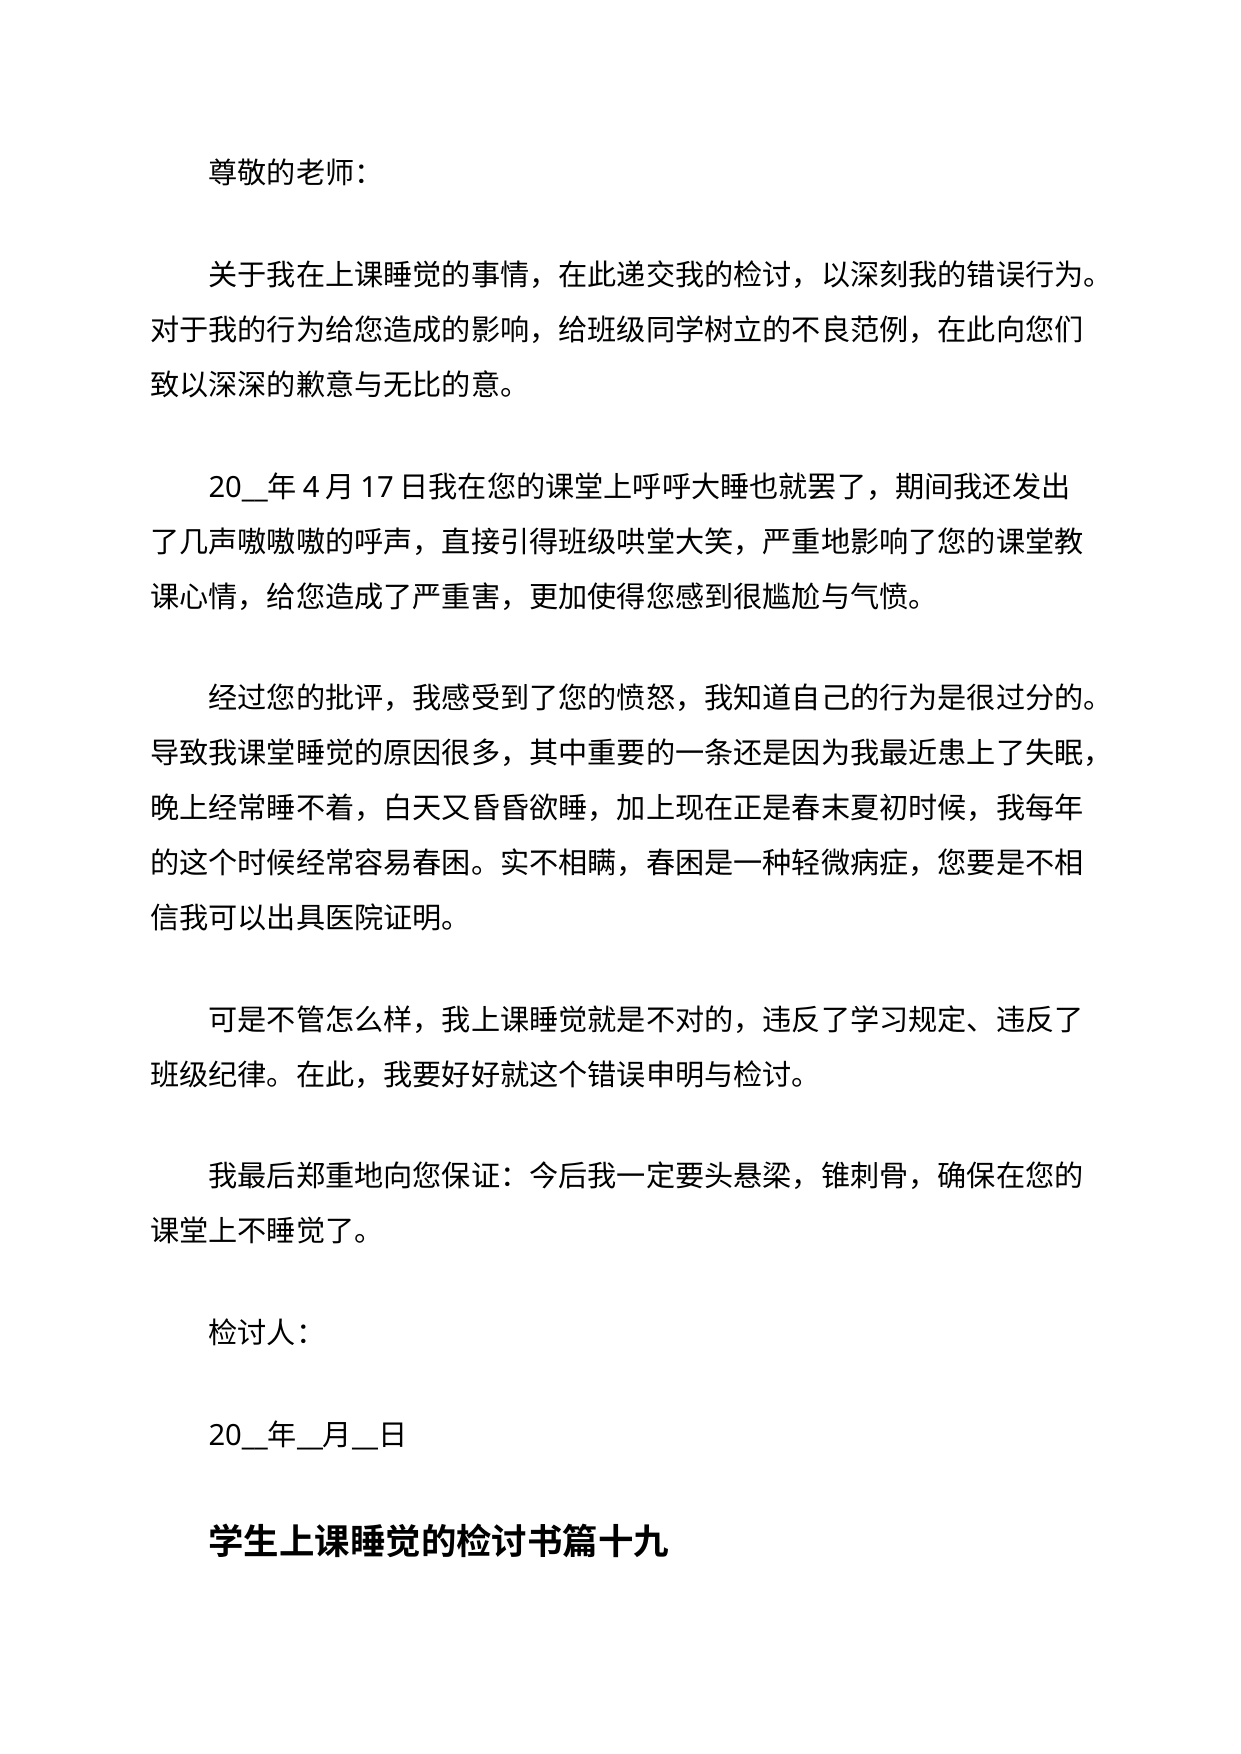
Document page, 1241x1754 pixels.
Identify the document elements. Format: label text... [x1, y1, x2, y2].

text 学生上课睡觉的检讨书篇十九 [150, 1513, 1090, 1565]
text 尊敬的老师： [150, 150, 1090, 192]
text 我最后郑重地向您保证：今后我一定要头悬梁，锥刺骨，确保在您的课堂上不睡觉了。 [150, 1153, 1090, 1250]
text 关于我在上课睡觉的事情，在此递交我的检讨，以深刻我的错误行为。对于我的行为给您造成的影响，给班级同学树立的不良范例，在此向您们致以深深的歉意与无比的意。 [150, 252, 1090, 404]
text 经过您的批评，我感受到了您的愤怒，我知道自己的行为是很过分的。导致我课堂睡觉的原因很多，其中重要的一条还是因为我最近患上了失眠，晚上经常睡不着，白天又昏昏欲睡，加上现在正是春末夏初时候，我每年的这个时候经常容易春困。实不相瞒，春困是一种轻微病症，您要是不相信我可以出具医院证明。 [150, 675, 1090, 937]
text 20__年4月17日我在您的课堂上呼呼大睡也就罢了，期间我还发出了几声嗷嗷嗷的呼声，直接引得班级哄堂大笑，严重地影响了您的课堂教课心情，给您造成了严重害，更加使得您感到很尴尬与气愤。 [150, 463, 1090, 616]
text 可是不管怎么样，我上课睡觉就是不对的，违反了学习规定、违反了班级纪律。在此，我要好好就这个错误申明与检讨。 [150, 996, 1090, 1093]
text 检讨人： [150, 1310, 1090, 1352]
text 20__年__月__日 [150, 1411, 1090, 1454]
